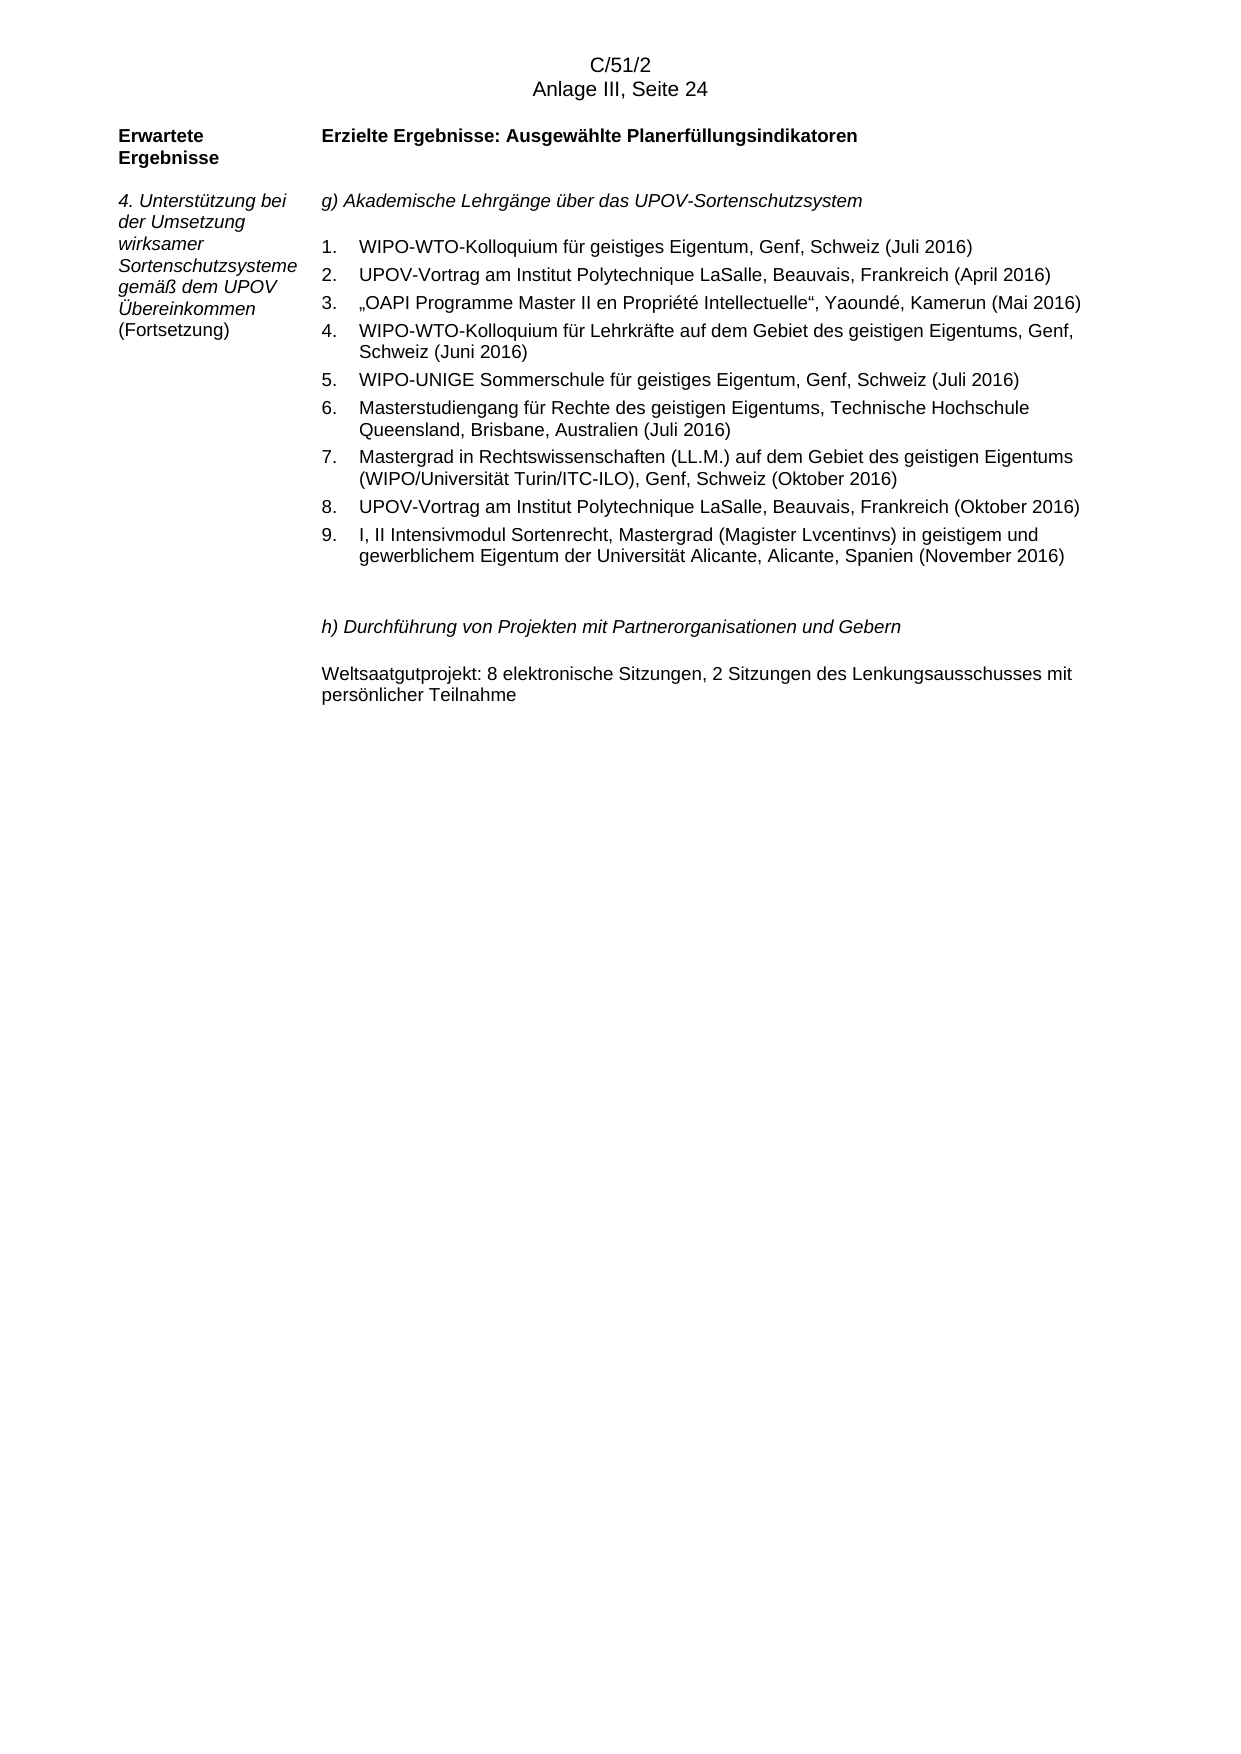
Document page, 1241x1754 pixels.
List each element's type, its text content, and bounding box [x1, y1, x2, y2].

table_header Erzielte Ergebnisse: Ausgewählte Planerfüllungsindikatoren [310, 125, 1137, 190]
table_cell g) Akademische Lehrgänge über das UPOV-Sortenschutzsystem WIPO-WTO-Kolloquium für geistiges Eigentum, Genf, Schweiz (Juli 2016) UPOV-Vortrag am Institut Polytechnique LaSalle, Beauvais, Frankreich (April 2016) „OAPI Programme Master II en Propriété Intellectuelle“, Yaoundé, Kamerun (Mai 2016) WIPO-WTO-Kolloquium für Lehrkräfte auf dem Gebiet des geistigen Eigentums, Genf, Schweiz (Juni 2016) WIPO-UNIGE Sommerschule für geistiges Eigentum, Genf, Schweiz (Juli 2016) Masterstudiengang für Rechte des geistigen Eigentums, Technische Hochschule Queensland, Brisbane, Australien (Juli 2016) Mastergrad in Rechtswissenschaften (LL.M.) auf dem Gebiet des geistigen Eigentums (WIPO/Universität Turin/ITC-ILO), Genf, Schweiz (Oktober 2016) UPOV-Vortrag am Institut Polytechnique LaSalle, Beauvais, Frankreich (Oktober 2016) I, II Intensivmodul Sortenrecht, Mastergrad (Magister Lvcentinvs) in geistigem und gewerblichem Eigentum der Universität Alicante, Alicante, Spanien (November 2016) h) Durchführung von Projekten mit Partnerorganisationen und Gebern Weltsaatgutprojekt: 8 elektronische Sitzungen, 2 Sitzungen des Lenkungsausschusses mit persönlicher Teilnahme [310, 190, 1137, 706]
table_header Erwartete Ergebnisse [107, 125, 310, 190]
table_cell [107, 190, 310, 706]
